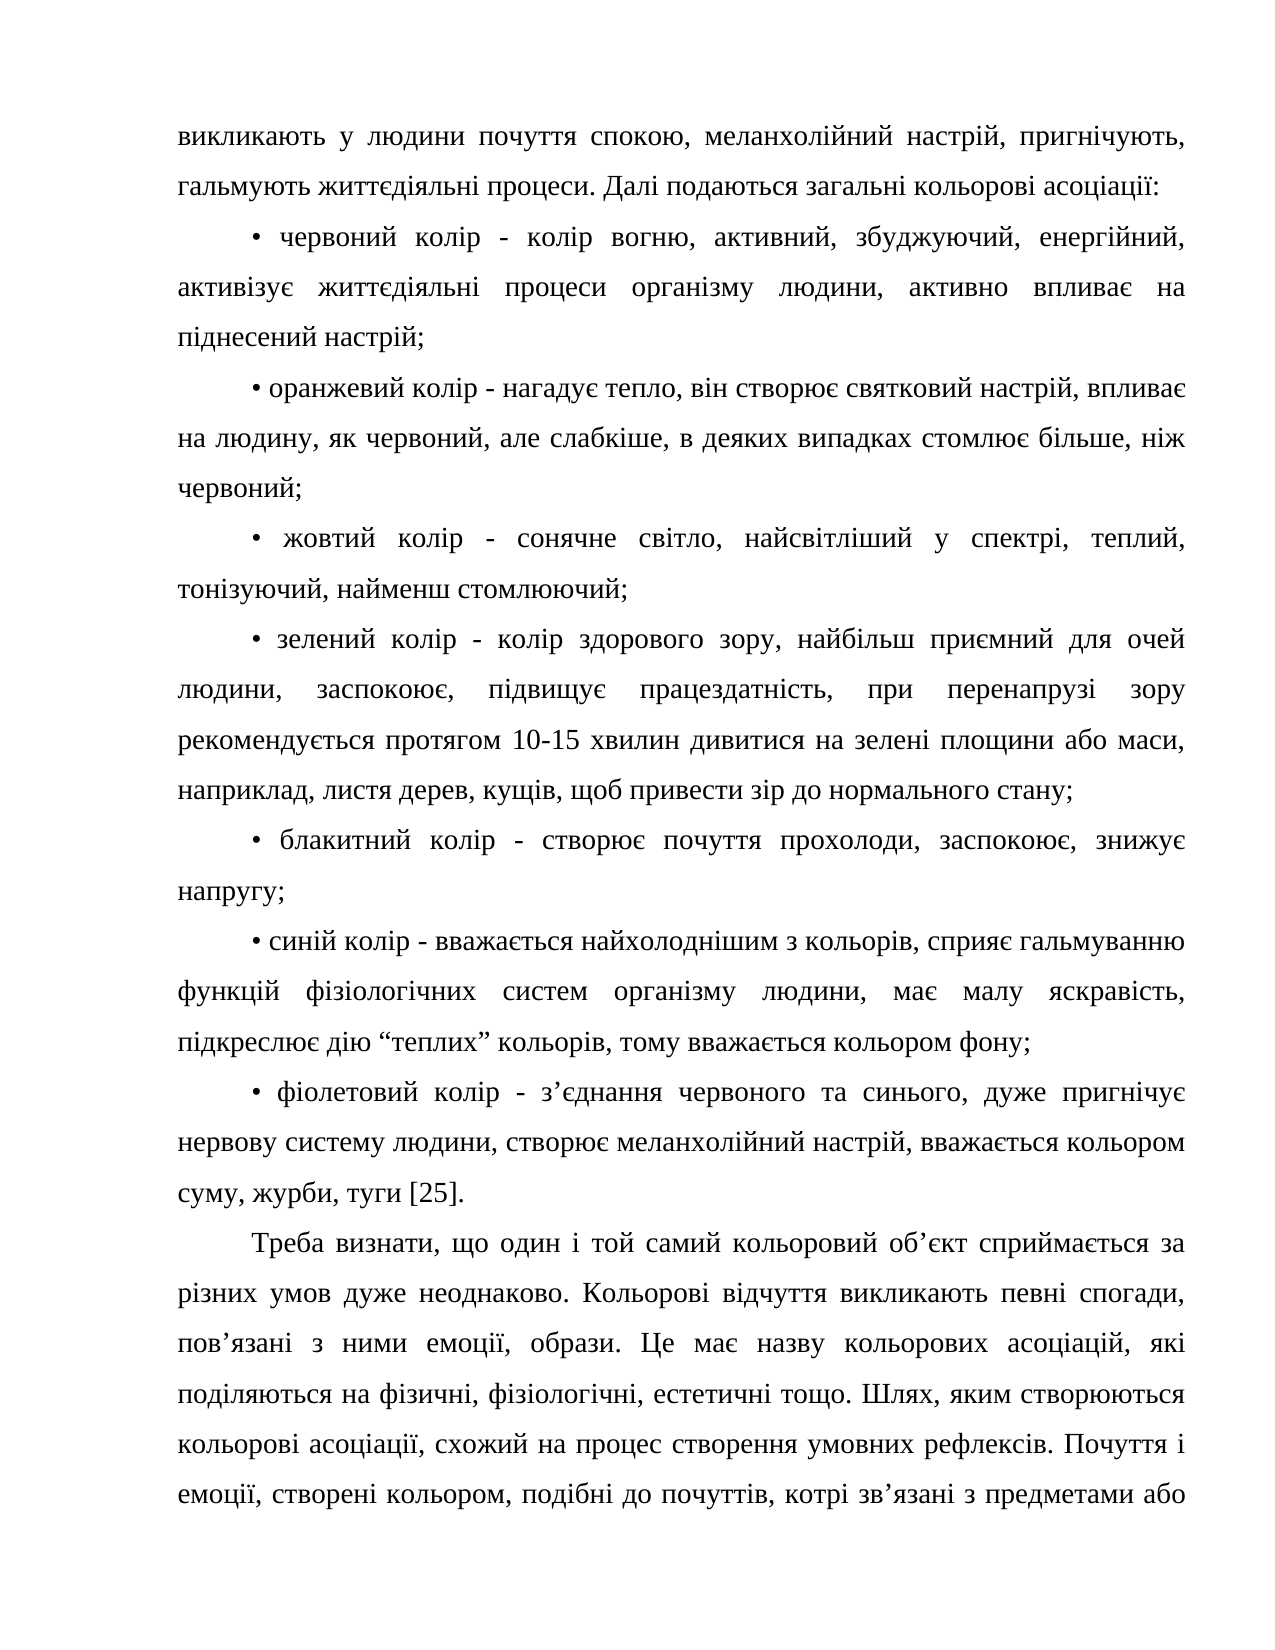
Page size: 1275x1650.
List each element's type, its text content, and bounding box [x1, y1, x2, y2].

text • червоний колір - колір вогню, активний, збуджуючий, енергійний, активізує життєдіяльні процеси організму людини, активно впливає на піднесений настрій; [177, 219, 1186, 353]
text • блакитний колір - створює почуття прохолоди, заспокоює, знижує напругу; [177, 822, 1186, 906]
text • фіолетовий колір - з’єднання червоного та синього, дуже пригнічує нервову систему людини, створює меланхолійний настрій, вважається кольором суму, журби, туги [25]. [177, 1074, 1186, 1208]
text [177, 118, 1186, 202]
text • жовтий колір - сонячне світло, найсвітліший у спектрі, теплий, тонізуючий, найменш стомлюючий; [177, 521, 1186, 604]
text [177, 1225, 1186, 1510]
text • оранжевий колір - нагадує тепло, він створює святковий настрій, впливає на людину, як червоний, але слабкіше, в деяких випадках стомлює більше, ніж червоний; [177, 370, 1186, 504]
text • зелений колір - колір здорового зору, найбільш приємний для очей людини, заспокоює, підвищує працездатність, при перенапрузі зору рекомендується протягом 10-15 хвилин дивитися на зелені площини або маси, наприклад, листя дерев, кущів, щоб привести зір до нормального стану; [177, 621, 1186, 806]
text • синій колір - вважається найхолоднішим з кольорів, сприяє гальмуванню функцій фізіологічних систем організму людини, має малу яскравість, підкреслює дію “теплих” кольорів, тому вважається кольором фону; [177, 923, 1186, 1057]
